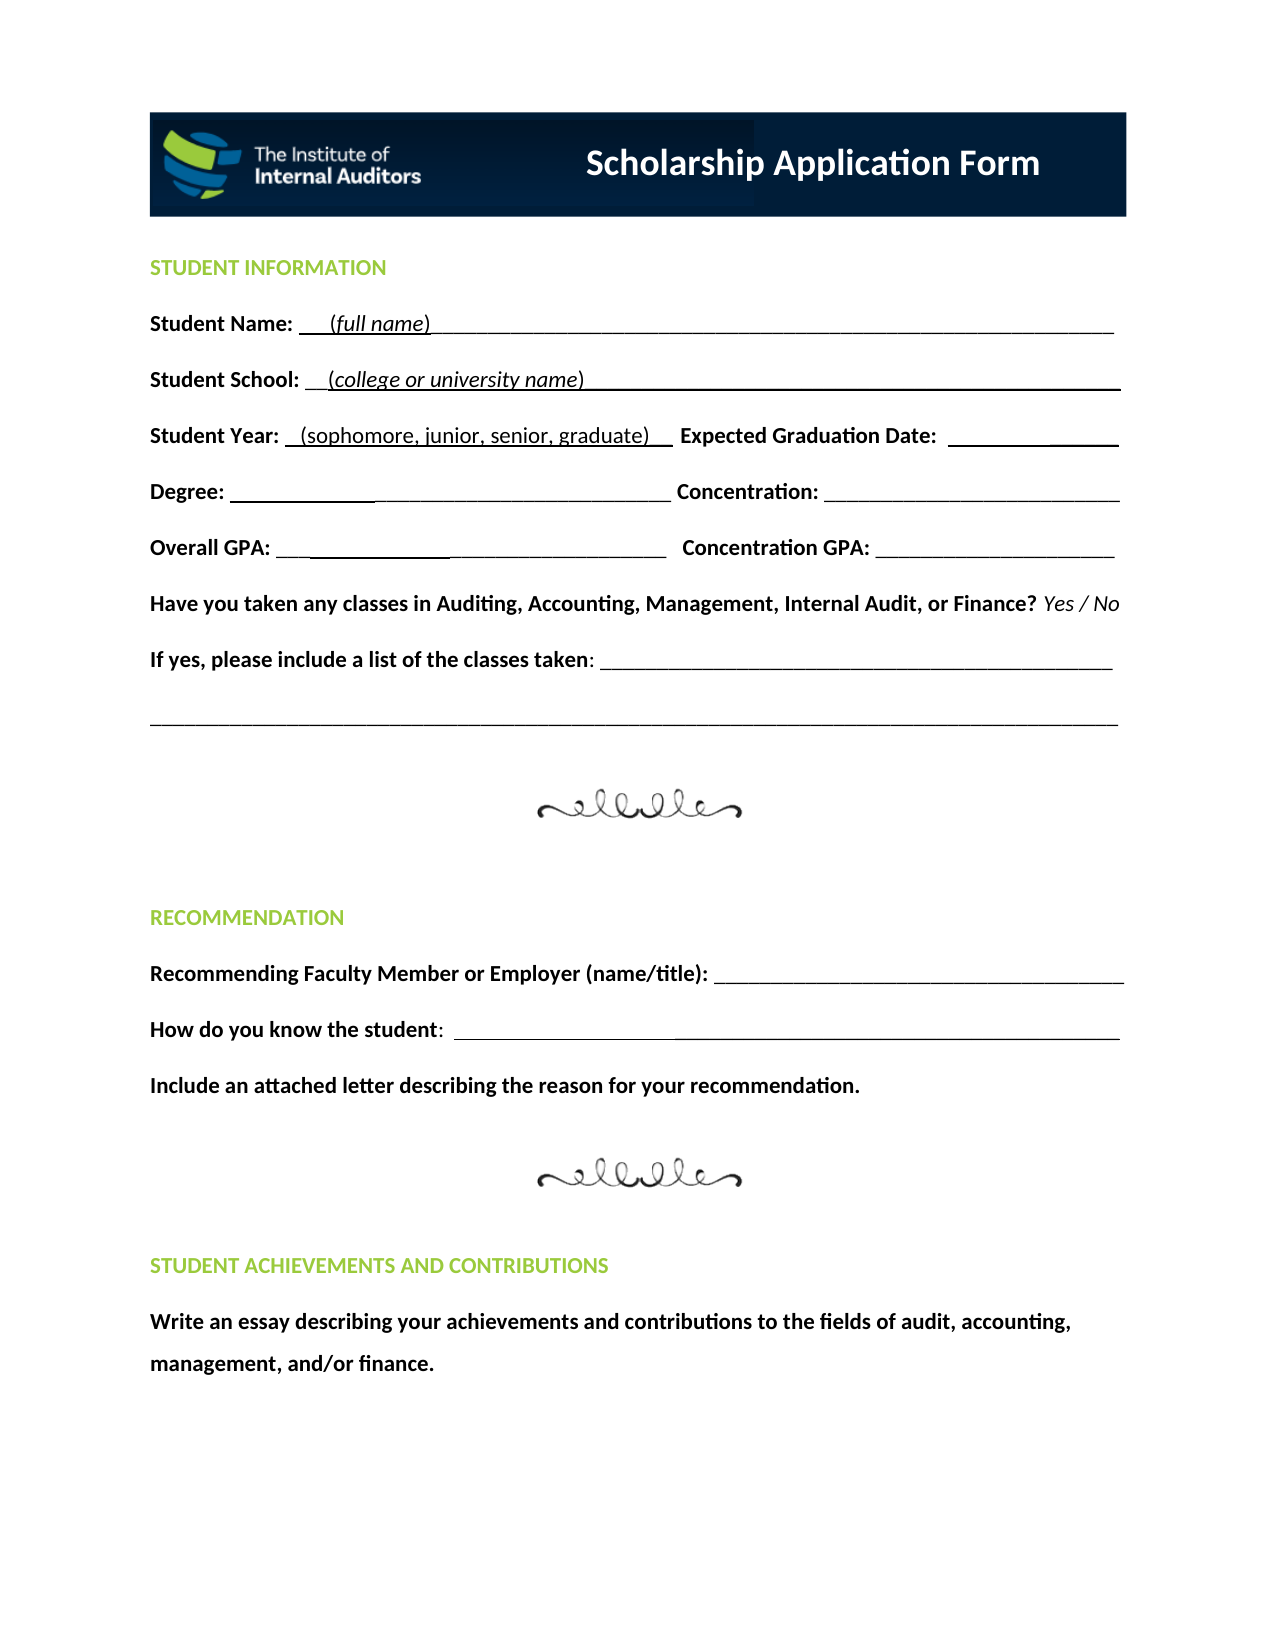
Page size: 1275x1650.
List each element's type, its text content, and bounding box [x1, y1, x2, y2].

text Recommending Faculty Member or Employer (name/title): ____________________________________ [150, 959, 1125, 987]
text STUDENT INFORMATION [150, 253, 1125, 281]
text Student School: __(college or university name)_______________________________________________ [150, 365, 1125, 393]
picture [528, 1154, 747, 1195]
text If yes, please include a list of the classes taken: _____________________________________________ [150, 645, 1125, 673]
picture [153, 120, 754, 206]
text Student Name: (full name)____________________________________________________________ [150, 309, 1125, 337]
text Overall GPA: ___ ___________________ Concentration GPA: _____________________ [150, 533, 1125, 561]
text Student Year: (sophomore, junior, senior, graduate)__ Expected Graduation Date: ______ [150, 421, 1125, 449]
text _____________________________________________________________________________________ [150, 701, 1125, 729]
text How do you know the student: _______________________________________ [150, 1015, 1125, 1043]
text STUDENT ACHIEVEMENTS AND CONTRIBUTIONS [150, 1251, 1125, 1279]
text Degree: __________________________ Concentration: __________________________ [150, 477, 1125, 505]
text Include an attached letter describing the reason for your recommendation. [150, 1071, 1125, 1099]
text Have you taken any classes in Auditing, Accounting, Management, Internal Audit, or Finance? Yes / No [150, 589, 1125, 617]
text RECOMMENDATION [150, 903, 1125, 931]
picture [528, 785, 747, 826]
text Write an essay describing your achievements and contributions to the fields of audit, accounting, management, and/or finance. [150, 1307, 1125, 1377]
